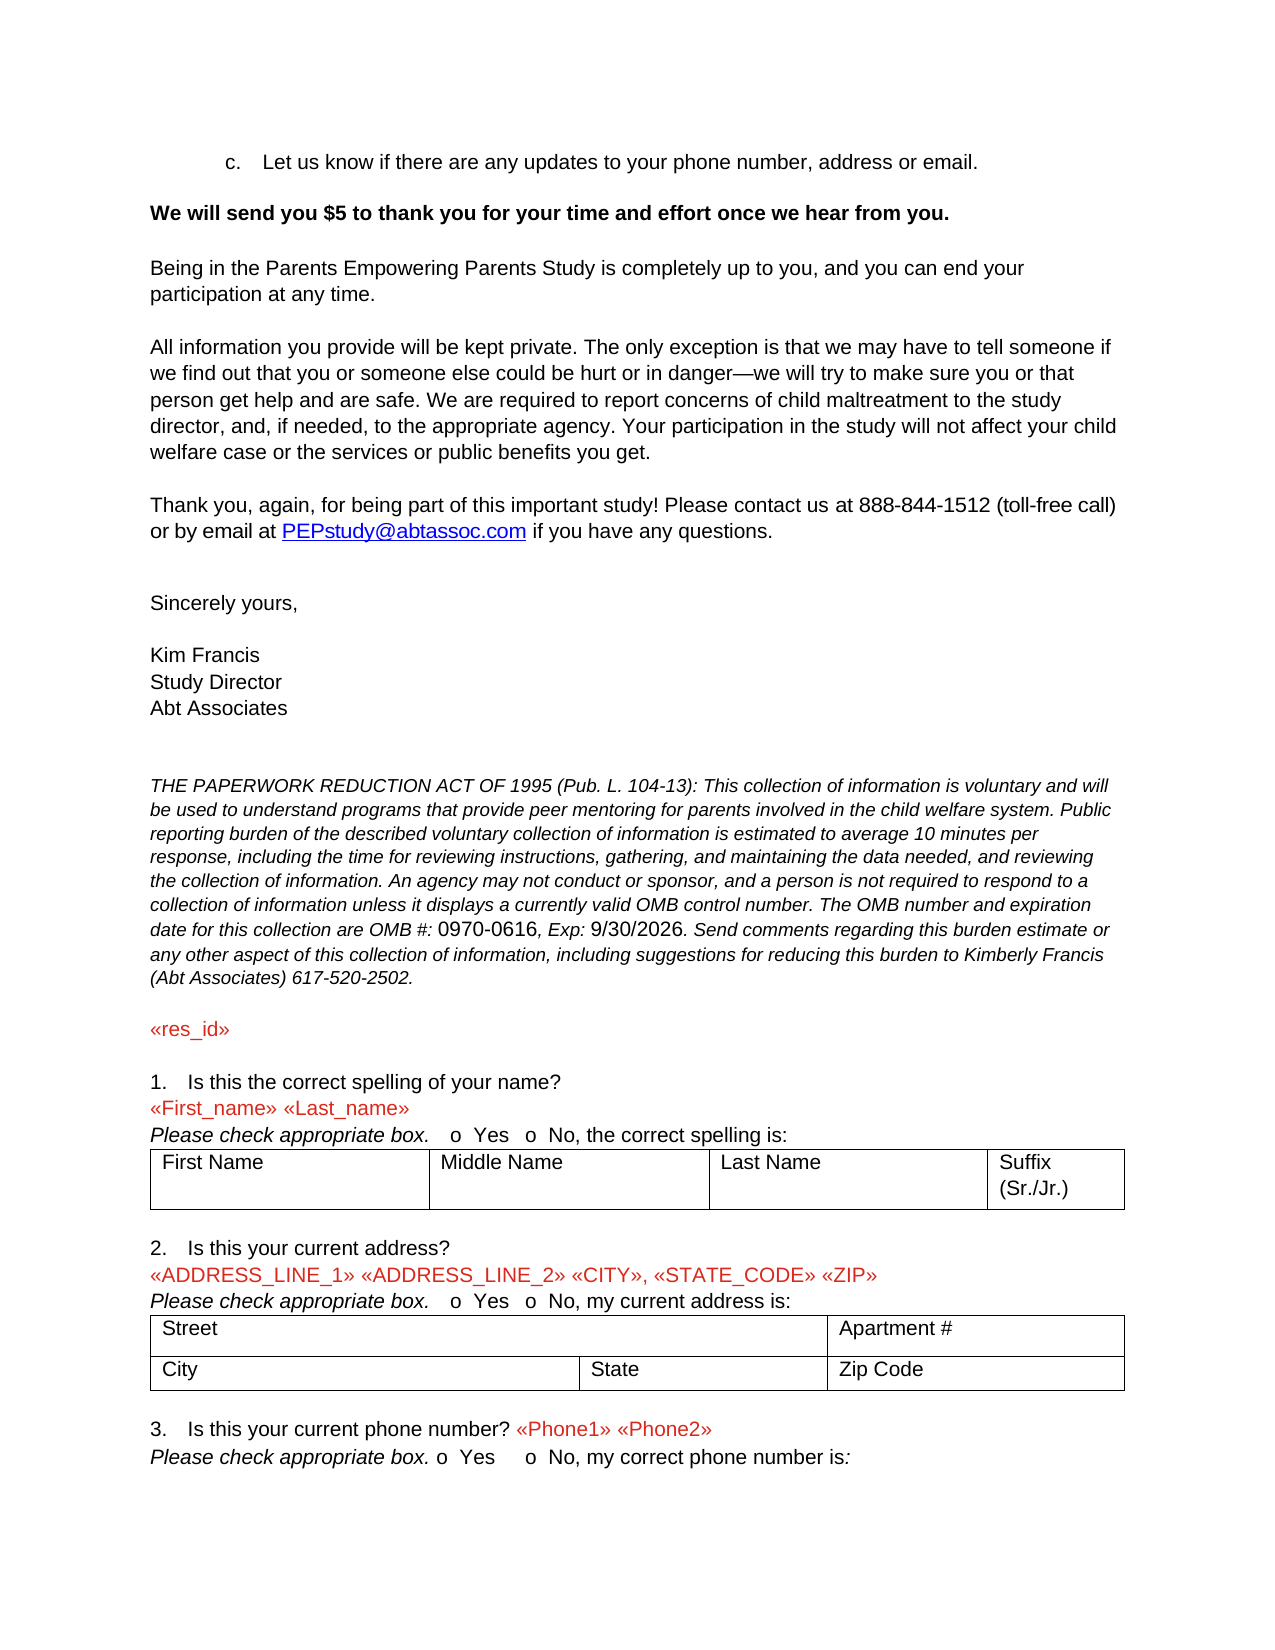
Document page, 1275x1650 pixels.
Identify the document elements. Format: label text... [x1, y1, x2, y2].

text «res_id» [150, 1017, 1125, 1041]
table_header Suffix (Sr./Jr.) [988, 1150, 1124, 1209]
table_header Apartment # [828, 1316, 1124, 1356]
text «First_name» «Last_name» [150, 1096, 1125, 1120]
text Thank you, again, for being part of this important study! Please contact us at 888-844-1512 (toll-free call) or by email at PEPstudy@abtassoc.com if you have any questions. [150, 493, 1125, 543]
text Study Director [150, 670, 1125, 694]
text Please check appropriate box. o Yes o No, my current address is: [150, 1289, 1125, 1313]
list Is this your current phone number? «Phone1» «Phone2» [150, 1417, 1125, 1441]
table_header Street [151, 1316, 827, 1356]
list Let us know if there are any updates to your phone number, address or email. [225, 150, 1125, 174]
table_cell Zip Code [828, 1357, 1124, 1390]
text Please check appropriate box. o Yes o No, my correct phone number is: [150, 1445, 1125, 1469]
text Please check appropriate box. o Yes o No, the correct spelling is: [150, 1122, 1125, 1146]
text Sincerely yours, [150, 591, 1125, 614]
table_header Last Name [710, 1150, 987, 1209]
table_cell City [151, 1357, 579, 1390]
text We will send you $5 to thank you for your time and effort once we hear from you. [150, 200, 1125, 224]
table_header Middle Name [430, 1150, 709, 1209]
text All information you provide will be kept private. The only exception is that we may have to tell someone if we find out that you or someone else could be hurt or in danger—we will try to make sure you or that person get help and are safe. We are required to report concerns of child maltreatment to the study director, and, if needed, to the appropriate agency. Your participation in the study will not affect your child welfare case or the services or public benefits you get. [150, 335, 1125, 464]
text THE PAPERWORK REDUCTION ACT OF 1995 (Pub. L. 104-13): This collection of information is voluntary and will be used to understand programs that provide peer mentoring for parents involved in the child welfare system. Public reporting burden of the described voluntary collection of information is estimated to average 10 minutes per response, including the time for reviewing instructions, gathering, and maintaining the data needed, and reviewing the collection of information. An agency may not conduct or sponsor, and a person is not required to respond to a collection of information unless it displays a currently valid OMB control number. The OMB number and expiration date for this collection are OMB #: 0970-0616, Exp: 9/30/2026. Send comments regarding this burden estimate or any other aspect of this collection of information, including suggestions for reducing this burden to Kimberly Francis (Abt Associates) 617-520-2502. [150, 775, 1125, 988]
text «ADDRESS_LINE_1» «ADDRESS_LINE_2» «CITY», «STATE_CODE» «ZIP» [150, 1262, 1125, 1286]
text Being in the Parents Empowering Parents Study is completely up to you, and you can end your participation at any time. [150, 256, 1125, 306]
text 2. Is this your current address? [150, 1236, 1125, 1260]
text Abt Associates [150, 696, 1125, 720]
table_header First Name [151, 1150, 429, 1209]
text 1. Is this the correct spelling of your name? [150, 1070, 1125, 1094]
table_cell State [580, 1357, 827, 1390]
text Kim Francis [150, 643, 1125, 667]
